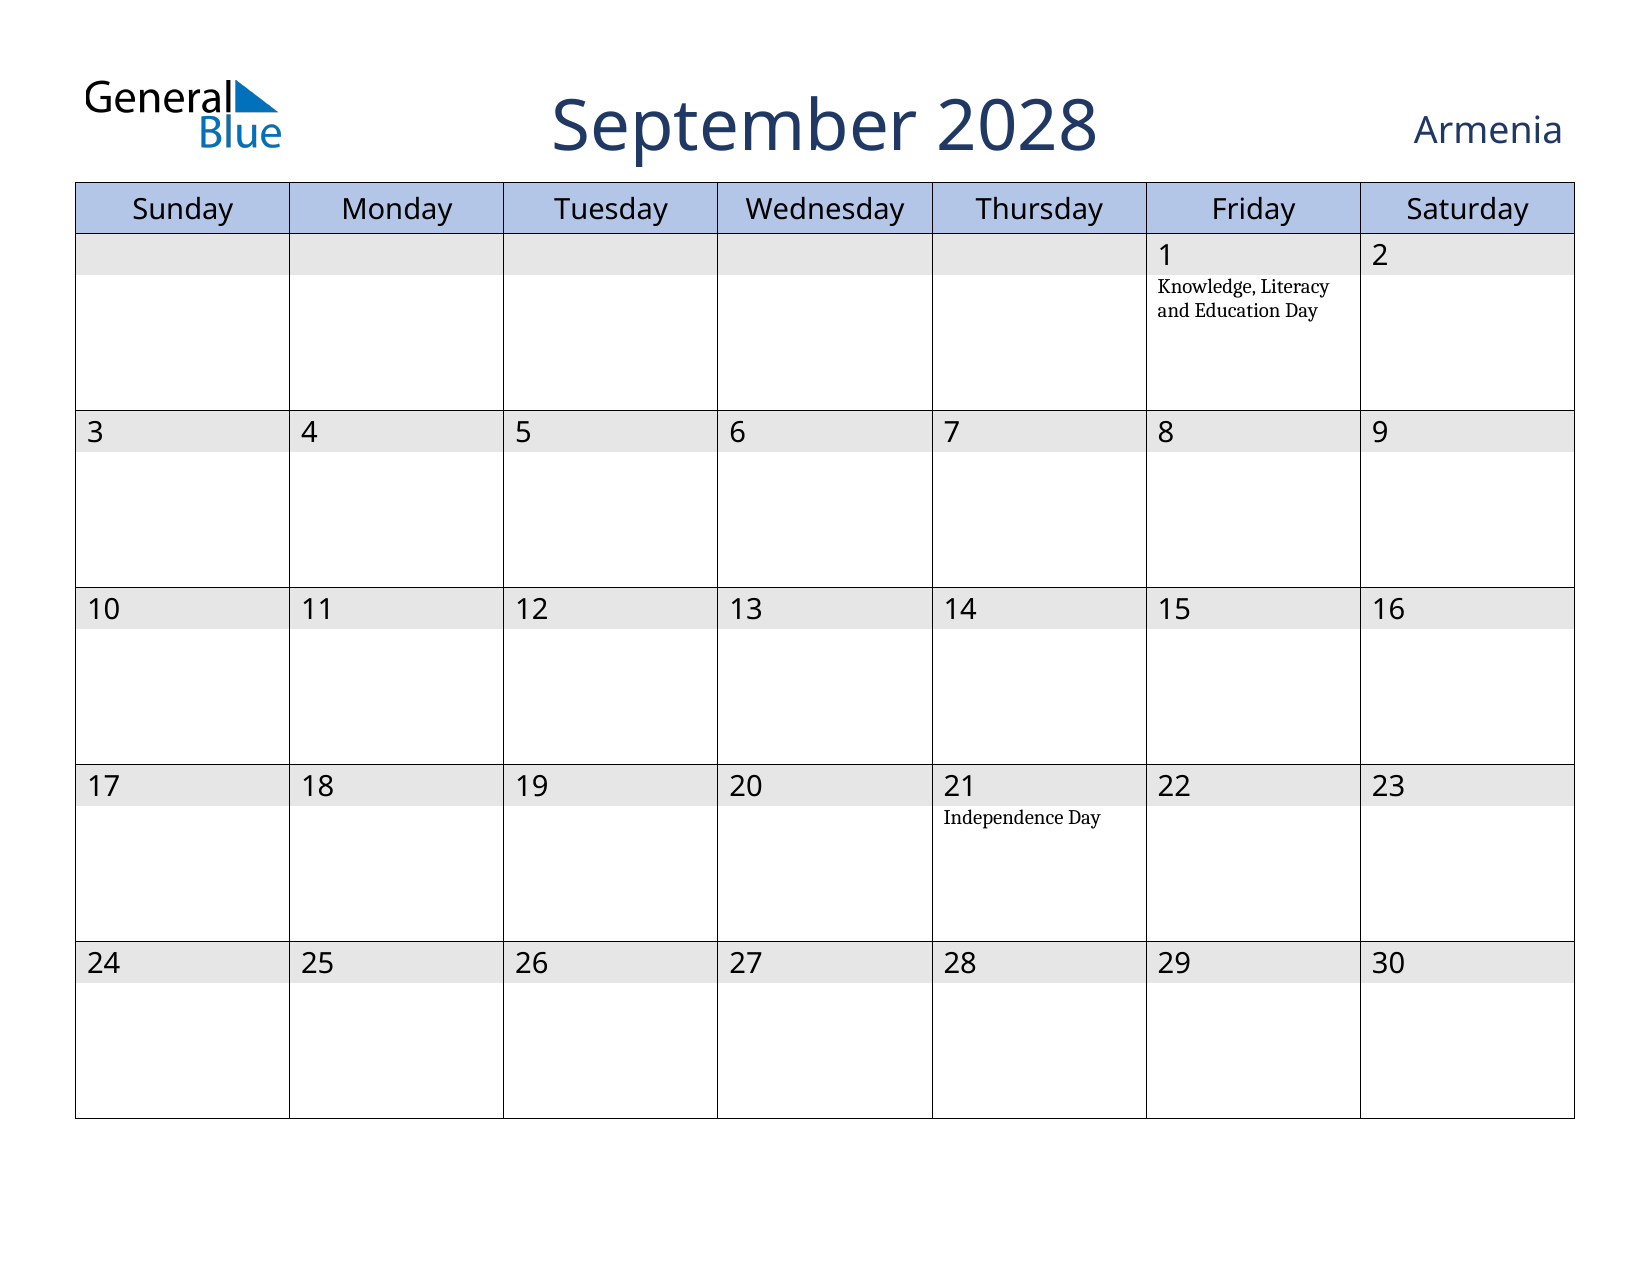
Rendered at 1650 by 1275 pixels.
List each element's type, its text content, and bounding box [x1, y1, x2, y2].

table_header September 2028 [504, 75, 1146, 182]
table_cell 6 [718, 411, 932, 452]
table_cell 21 [933, 765, 1146, 806]
table_cell Knowledge, Literacy and Education Day [1147, 275, 1360, 410]
table_cell 16 [1361, 588, 1574, 629]
table_cell 5 [504, 411, 717, 452]
table_cell [1147, 452, 1360, 587]
table_cell 10 [76, 588, 289, 629]
table_cell [718, 629, 932, 764]
table_cell [76, 452, 289, 587]
table_cell [718, 234, 932, 275]
table_cell 18 [290, 765, 503, 806]
table_cell [76, 275, 289, 410]
table_cell 13 [718, 588, 932, 629]
table_cell [1361, 629, 1574, 764]
table_cell 12 [504, 588, 717, 629]
table_cell [290, 275, 503, 410]
table_cell [1361, 452, 1574, 587]
table_cell 28 [933, 942, 1146, 983]
table_cell 23 [1361, 765, 1574, 806]
table_cell 25 [290, 942, 503, 983]
table_cell Saturday [1361, 183, 1574, 233]
table_cell 27 [718, 942, 932, 983]
table_cell [1361, 983, 1574, 1118]
table_cell 3 [76, 411, 289, 452]
table_cell [718, 275, 932, 410]
table_cell [933, 452, 1146, 587]
table_cell 24 [76, 942, 289, 983]
table_cell 19 [504, 765, 717, 806]
table_cell 29 [1147, 942, 1360, 983]
table_cell [1361, 275, 1574, 410]
table_cell [76, 983, 289, 1118]
table_cell [1361, 806, 1574, 941]
table_cell 4 [290, 411, 503, 452]
table_cell [504, 275, 717, 410]
table_cell 1 [1147, 234, 1360, 275]
table_cell [290, 806, 503, 941]
table_cell [76, 234, 289, 275]
table_cell [933, 629, 1146, 764]
table_cell Sunday [76, 183, 289, 233]
table_cell [290, 234, 503, 275]
table_cell 22 [1147, 765, 1360, 806]
table_cell 14 [933, 588, 1146, 629]
table_cell 8 [1147, 411, 1360, 452]
table_cell [76, 629, 289, 764]
table_cell 2 [1361, 234, 1574, 275]
table_header Armenia [1146, 75, 1574, 182]
table_cell Monday [290, 183, 503, 233]
table_cell Independence Day [933, 806, 1146, 941]
table_cell [76, 806, 289, 941]
table_cell [933, 983, 1146, 1118]
table_cell 17 [76, 765, 289, 806]
picture [86, 80, 281, 148]
table_cell [290, 629, 503, 764]
table_cell 7 [933, 411, 1146, 452]
table_cell [504, 234, 717, 275]
table_cell Friday [1147, 183, 1360, 233]
table_cell 9 [1361, 411, 1574, 452]
table_cell Wednesday [718, 183, 932, 233]
table_cell [504, 806, 717, 941]
table_header [76, 75, 503, 182]
table_cell [718, 983, 932, 1118]
table_cell [1147, 629, 1360, 764]
table_cell [504, 983, 717, 1118]
table_cell [504, 629, 717, 764]
table_cell 20 [718, 765, 932, 806]
table_cell [1147, 983, 1360, 1118]
table_cell [504, 452, 717, 587]
table_cell [290, 983, 503, 1118]
table_cell 30 [1361, 942, 1574, 983]
table_cell 26 [504, 942, 717, 983]
table_cell 15 [1147, 588, 1360, 629]
table_cell Thursday [933, 183, 1146, 233]
table_cell [933, 234, 1146, 275]
table_cell Tuesday [504, 183, 717, 233]
table_cell [933, 275, 1146, 410]
table_cell [718, 806, 932, 941]
table_cell 11 [290, 588, 503, 629]
table_cell [1147, 806, 1360, 941]
table_cell [718, 452, 932, 587]
table_cell [290, 452, 503, 587]
